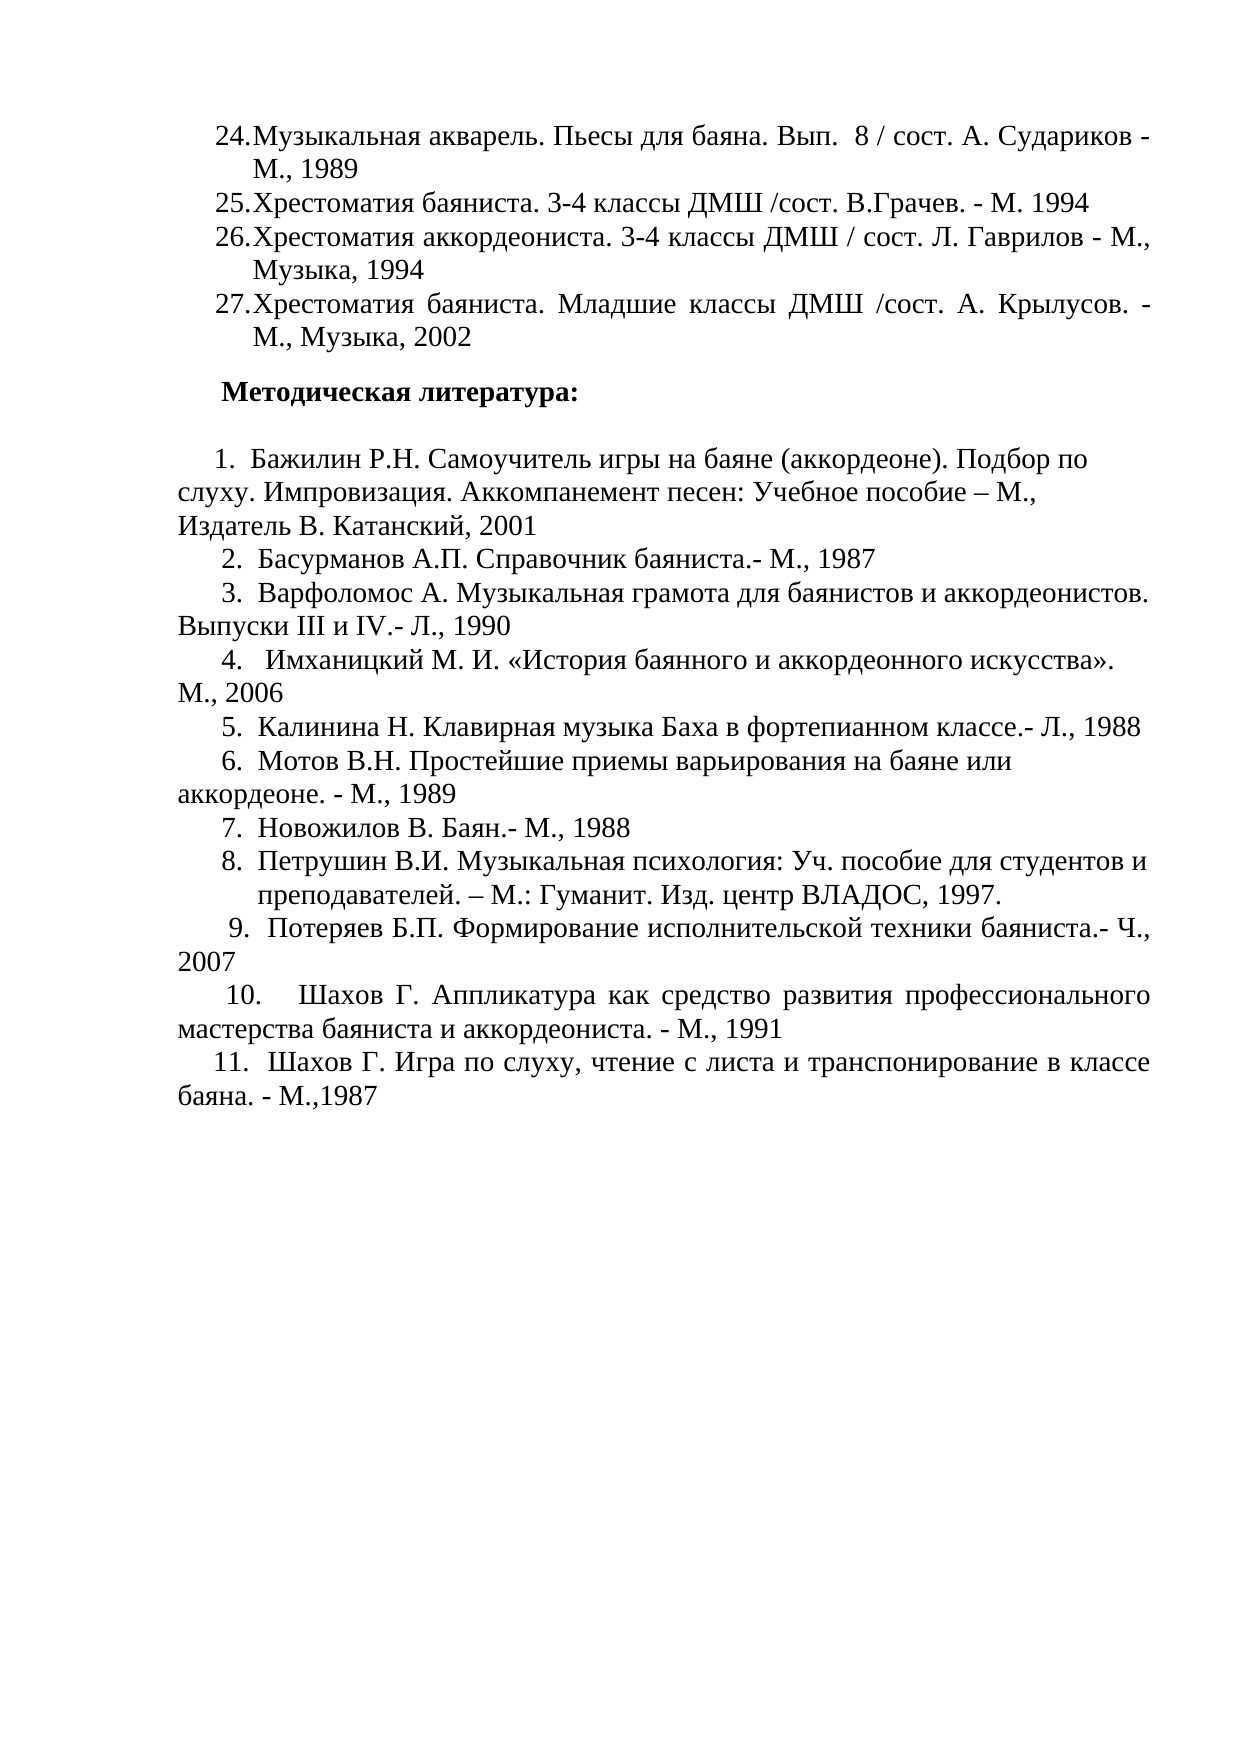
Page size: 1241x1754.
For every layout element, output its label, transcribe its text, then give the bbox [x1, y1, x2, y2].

text 3. Варфоломос А. Музыкальная грамота для баянистов и аккордеонистов. Выпуски III и IV.- Л., 1990 [177, 575, 1152, 642]
text Методическая литература: [177, 374, 1152, 407]
text 11. Шахов Г. Игра по слуху, чтение с листа и транспонирование в классе баяна. - М.,1987 [177, 1044, 1152, 1112]
text 9. Потеряев Б.П. Формирование исполнительской техники баяниста.- Ч., 2007 [177, 910, 1152, 977]
text преподавателей. – М.: Гуманит. Изд. центр ВЛАДОС, 1997. [177, 877, 1152, 910]
text 1. Бажилин Р.Н. Самоучитель игры на баяне (аккордеоне). Подбор по слуху. Импровизация. Аккомпанемент песен: Учебное пособие – М., Издатель В. Катанский, 2001 [177, 441, 1152, 541]
text 7. Новожилов В. Баян.- М., 1988 [177, 810, 1152, 843]
list Хрестоматия баяниста. Младшие классы ДМШ /сост. А. Крылусов. - М., Музыка, 2002 [215, 286, 1152, 353]
text 6. Мотов В.Н. Простейшие приемы варьирования на баяне или аккордеоне. - М., 1989 [177, 743, 1152, 810]
text 8. Петрушин В.И. Музыкальная психология: Уч. пособие для студентов и [177, 843, 1152, 877]
list Музыкальная акварель. Пьесы для баяна. Вып. 8 / сост. А. Судариков - М., 1989 [215, 118, 1152, 185]
text 2. Басурманов А.П. Справочник баяниста.- М., 1987 [177, 541, 1152, 575]
list Хрестоматия баяниста. 3-4 классы ДМШ /сост. В.Грачев. - М. 1994 [215, 185, 1152, 219]
text 10. Шахов Г. Аппликатура как средство развития профессионального мастерства баяниста и аккордеониста. - М., 1991 [177, 977, 1152, 1044]
text 4. Имханицкий М. И. «История баянного и аккордеонного искусства». М., 2006 [177, 642, 1152, 709]
text 5. Калинина Н. Клавирная музыка Баха в фортепианном классе.- Л., 1988 [177, 709, 1152, 743]
list Хрестоматия аккордеониста. 3-4 классы ДМШ / сост. Л. Гаврилов - М., Музыка, 1994 [215, 219, 1152, 286]
